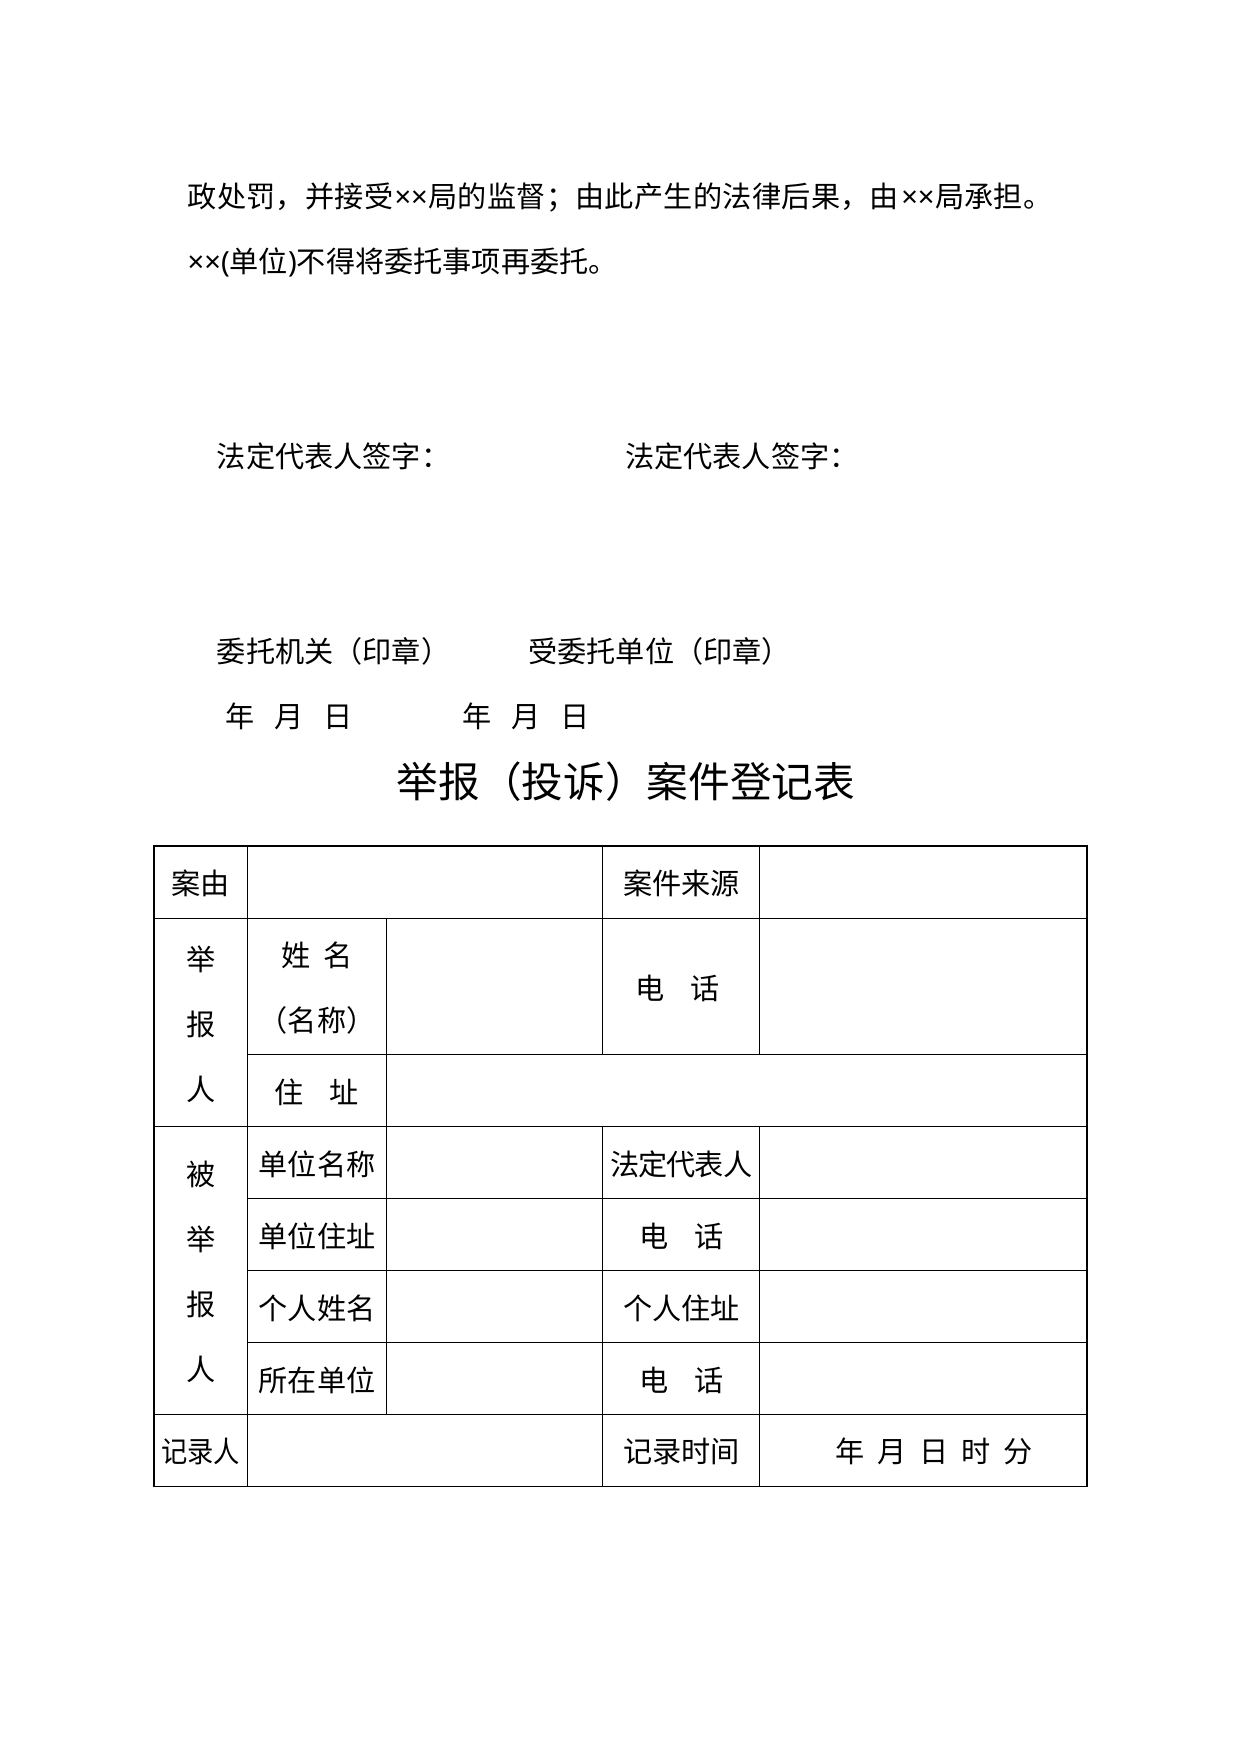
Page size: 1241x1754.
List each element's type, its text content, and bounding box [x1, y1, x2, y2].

table_cell [760, 1199, 1086, 1270]
table_cell [760, 1127, 1086, 1198]
table_header 案件来源 [603, 847, 759, 917]
table_cell 个人住址 [603, 1271, 759, 1342]
table_cell 所在单位 [248, 1343, 386, 1414]
table_header 案由 [155, 847, 247, 917]
table_cell [387, 1127, 602, 1198]
table_cell [387, 1343, 602, 1414]
table_cell 电 话 [603, 919, 759, 1054]
table_cell 年 月 日 时 分 [760, 1415, 1086, 1486]
table_cell 住 址 [248, 1055, 386, 1126]
table_header [248, 847, 602, 917]
table_cell 记录人 [155, 1415, 247, 1486]
table_cell [248, 1415, 602, 1486]
table_header [760, 847, 1086, 917]
table_cell [760, 1271, 1086, 1342]
table_cell [387, 1271, 602, 1342]
table_cell [760, 919, 1086, 1054]
table_cell [387, 1199, 602, 1270]
text 年 月 日 年 月 日 [187, 682, 1053, 747]
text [187, 162, 1053, 292]
table_cell 法定代表人 [603, 1127, 759, 1198]
table_cell 个人姓名 [248, 1271, 386, 1342]
table_cell 单位住址 [248, 1199, 386, 1270]
text 委托机关（印章） 受委托单位（印章） [187, 617, 1053, 682]
table_cell 电 话 [603, 1199, 759, 1270]
table_cell 姓 名 （名称） [248, 919, 386, 1054]
table_cell [760, 1343, 1086, 1414]
table_cell 单位名称 [248, 1127, 386, 1198]
table_cell [387, 1055, 1086, 1126]
subtitle 举报（投诉）案件登记表 [187, 747, 1053, 812]
table_cell 举 报 人 [155, 919, 247, 1126]
text 法定代表人签字： 法定代表人签字： [187, 422, 1053, 487]
table_cell 记录时间 [603, 1415, 759, 1486]
table_cell [387, 919, 602, 1054]
table_cell 被 举 报 人 [155, 1127, 247, 1414]
table_cell 电 话 [603, 1343, 759, 1414]
